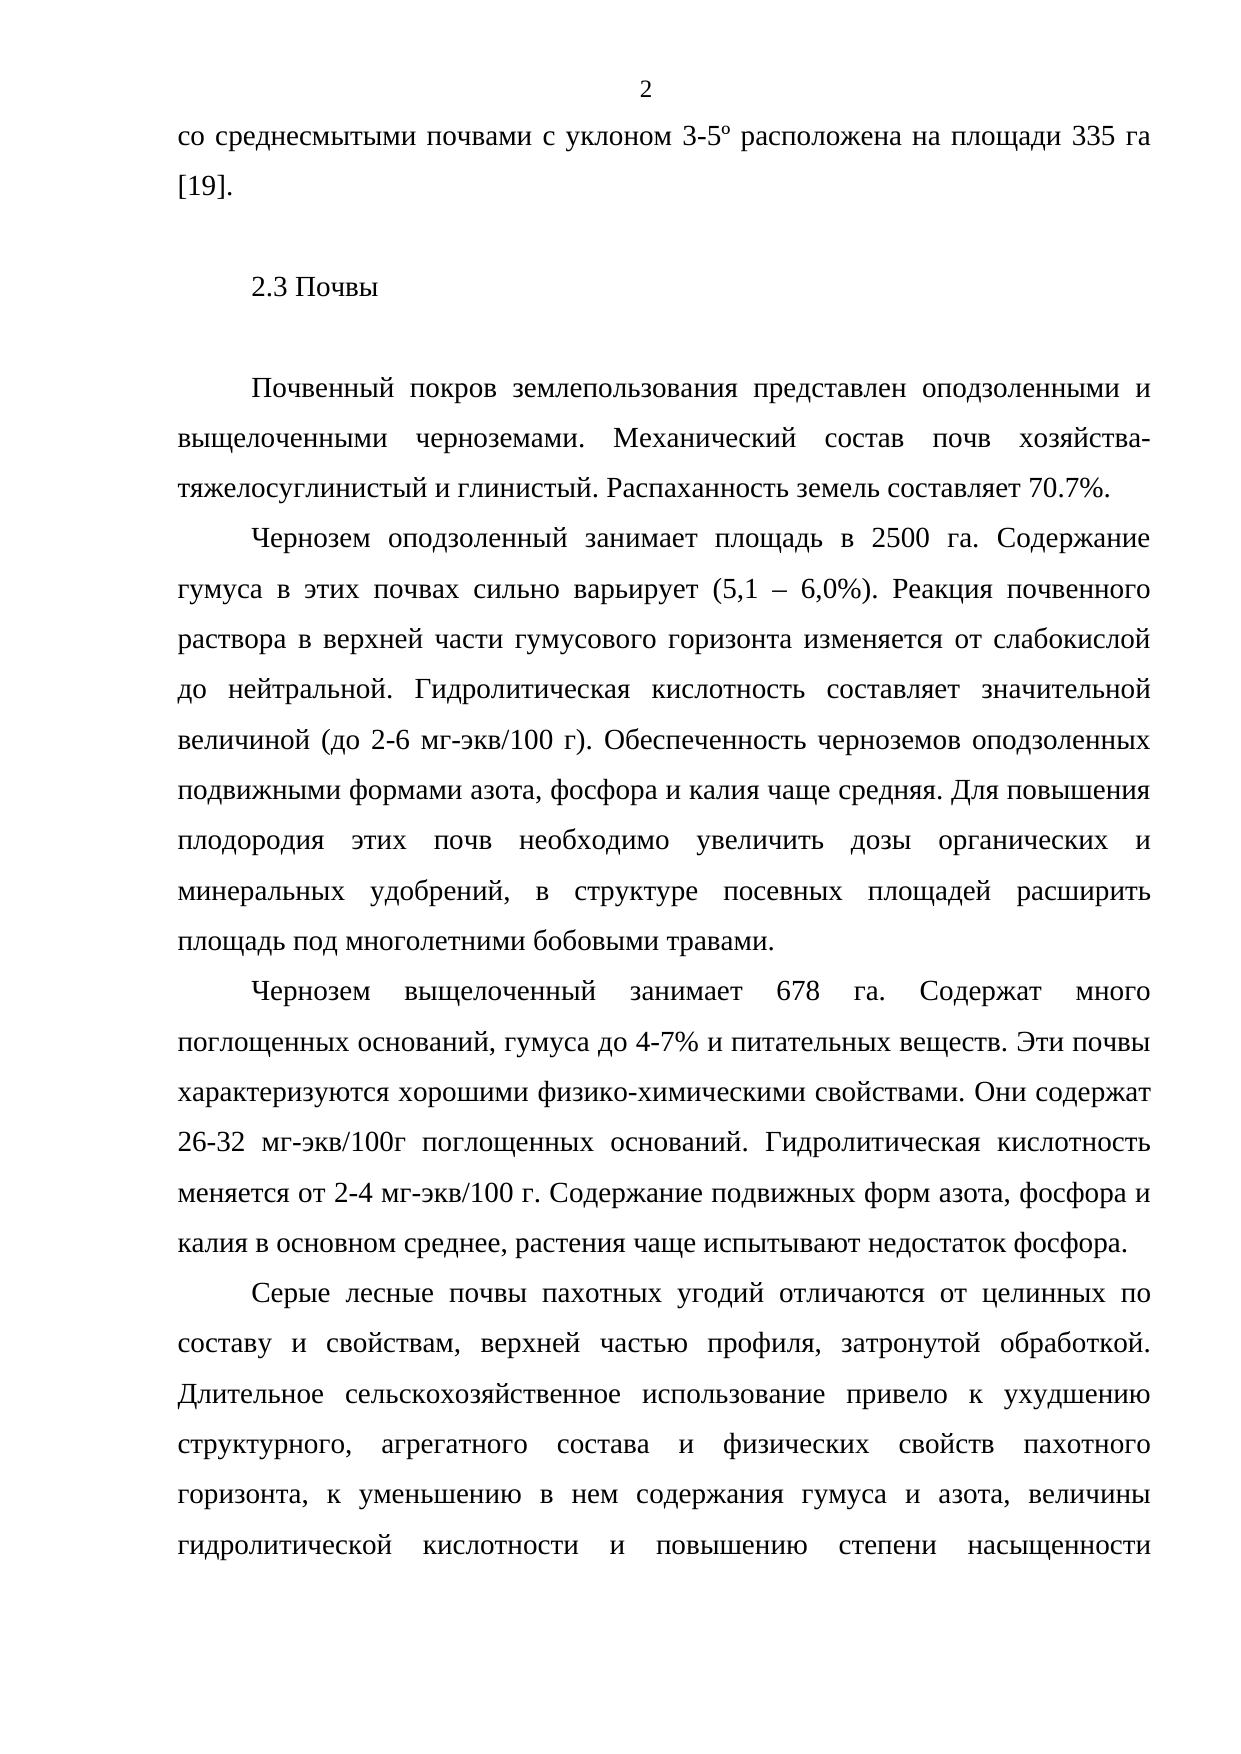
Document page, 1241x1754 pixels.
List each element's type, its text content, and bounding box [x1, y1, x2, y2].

text Чернозем оподзоленный занимает площадь в . Содержание гумуса в этих почвах сильно варьирует (5,1 – 6,0%). Реакция почвенного раствора в верхней части гумусового горизонта изменяется от слабокислой до нейтральной. Гидролитическая кислотность составляет значительной величиной (до 2-6 мг-экв/100 г). Обеспеченность черноземов оподзоленных подвижными формами азота, фосфора и калия чаще средняя. Для повышения плодородия этих почв необходимо увеличить дозы органических и минеральных удобрений, в структуре посевных площадей расширить площадь под многолетними бобовыми травами. [177, 521, 1152, 957]
text 2.3 Почвы [177, 269, 1152, 303]
text Чернозем выщелоченный занимает . Содержат много поглощенных оснований, гумуса до 4-7% и питательных веществ. Эти почвы характеризуются хорошими физико-химическими свойствами. Они содержат 26-32 мг-экв/100г поглощенных оснований. Гидролитическая кислотность меняется от 2-4 мг-экв/100 г. Содержание подвижных форм азота, фосфора и калия в основном среднее, растения чаще испытывают недостаток фосфора. [177, 973, 1152, 1258]
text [177, 1275, 1152, 1560]
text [177, 118, 1152, 202]
text Почвенный покров землепользования представлен оподзоленными и выщелоченными черноземами. Механический состав почв хозяйства-тяжелосуглинистый и глинистый. Распаханность земель составляет 70.7%. [177, 370, 1152, 504]
